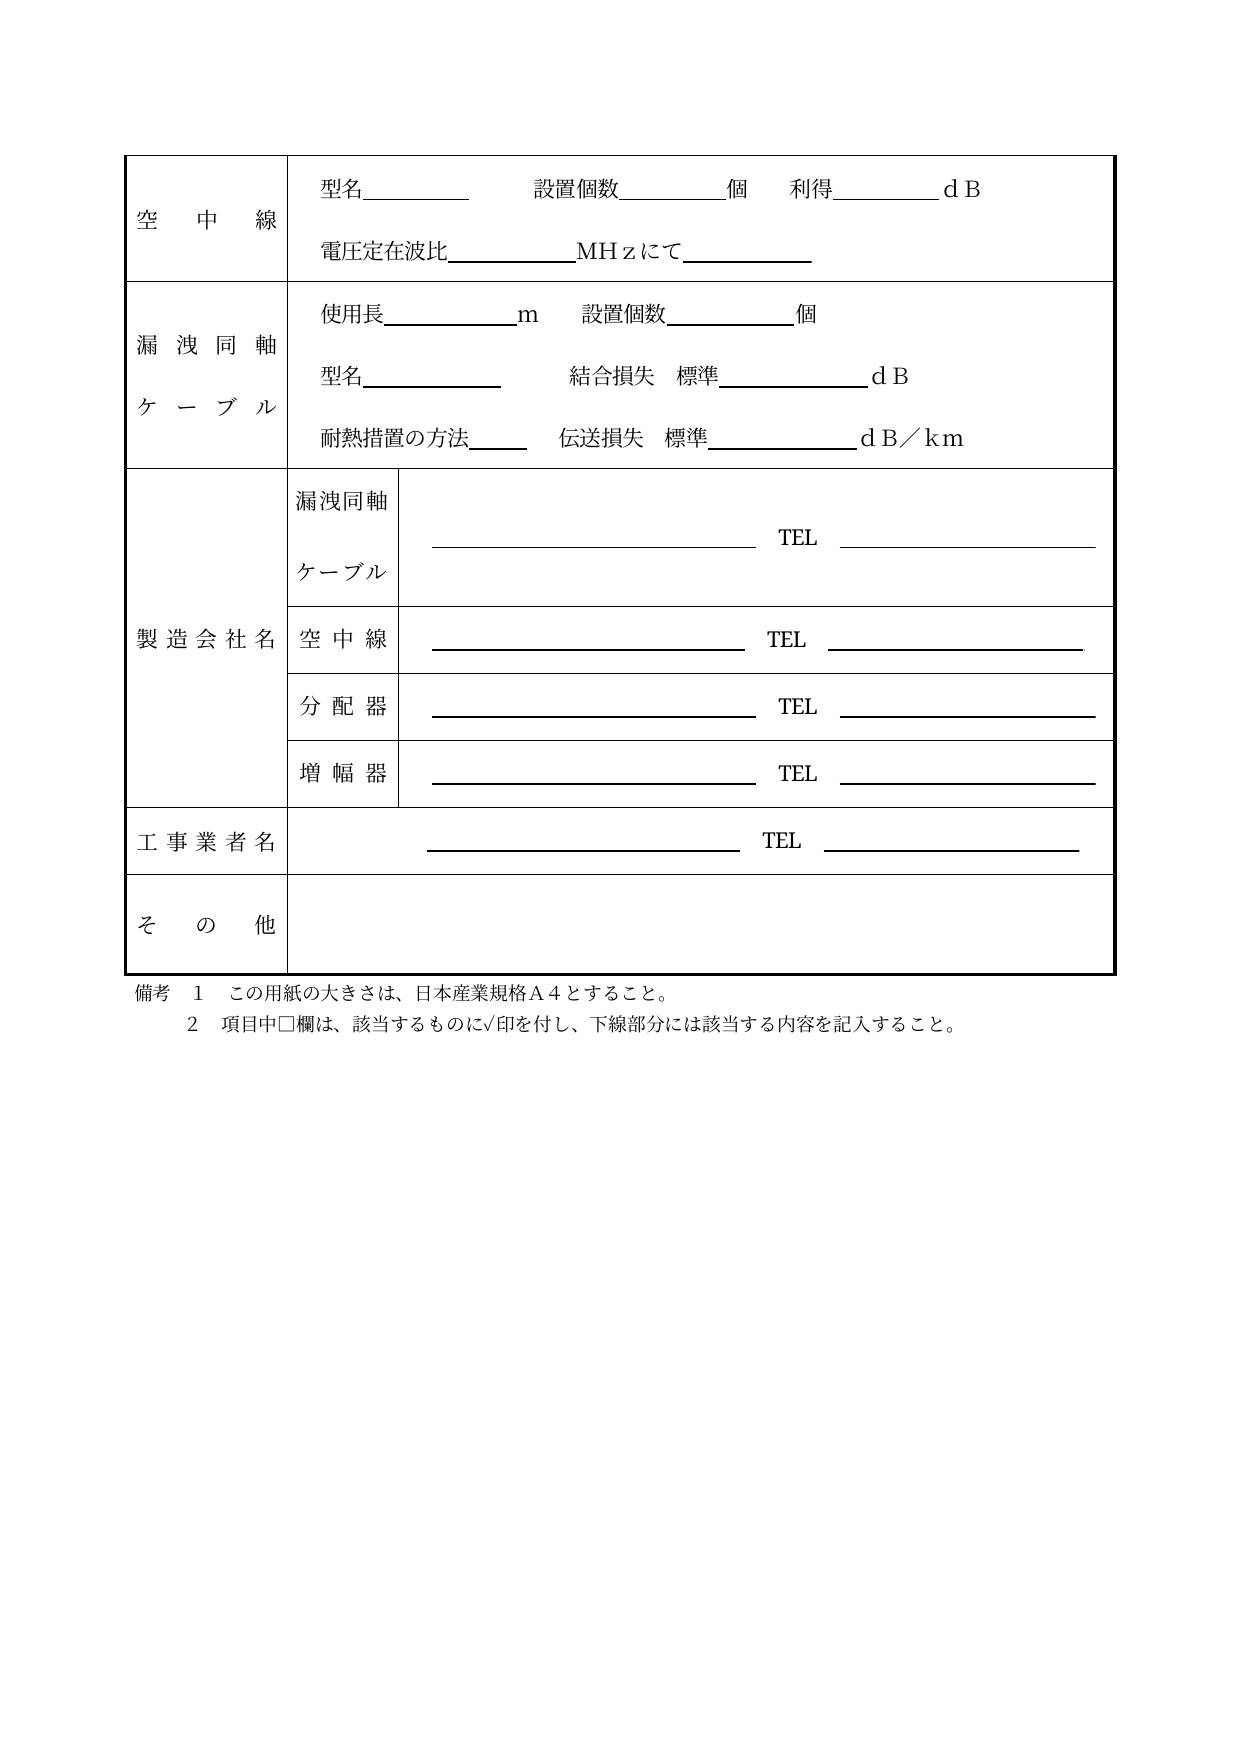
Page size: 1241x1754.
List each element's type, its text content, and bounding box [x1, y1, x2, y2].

table_cell その他 [127, 875, 287, 973]
table_cell 工事業者名 [127, 808, 287, 874]
table_cell 製造会社名 [127, 469, 287, 807]
table_cell TEL [288, 808, 1113, 874]
table_cell 空中線 [127, 156, 287, 281]
table_cell TEL [399, 607, 1113, 673]
table_cell 型名 設置個数 個 利得 ｄＢ 電圧定在波比 ＭＨｚにて [288, 156, 1113, 281]
table_cell 使用長 ｍ 設置個数 個 型名 結合損失 標準 ｄＢ 耐熱措置の方法 伝送損失 標準 ｄＢ／ｋｍ [288, 282, 1113, 468]
table_cell TEL [399, 674, 1113, 740]
table_cell 増幅器 [288, 741, 398, 807]
table_cell 分配器 [288, 674, 398, 740]
text 備考 １ この用紙の大きさは、日本産業規格Ａ４とすること。 [118, 976, 1097, 1007]
table_cell 漏洩同軸ケーブル [288, 469, 398, 606]
table_cell TEL [399, 741, 1113, 807]
text ２ 項目中□欄は、該当するものに✓印を付し、下線部分には該当する内容を記入すること。 [118, 1007, 1097, 1038]
table_cell 空中線 [288, 607, 398, 673]
table_cell 漏洩同軸 ケーブル [127, 282, 287, 468]
table_cell TEL [399, 469, 1113, 606]
table_cell [288, 875, 1113, 973]
